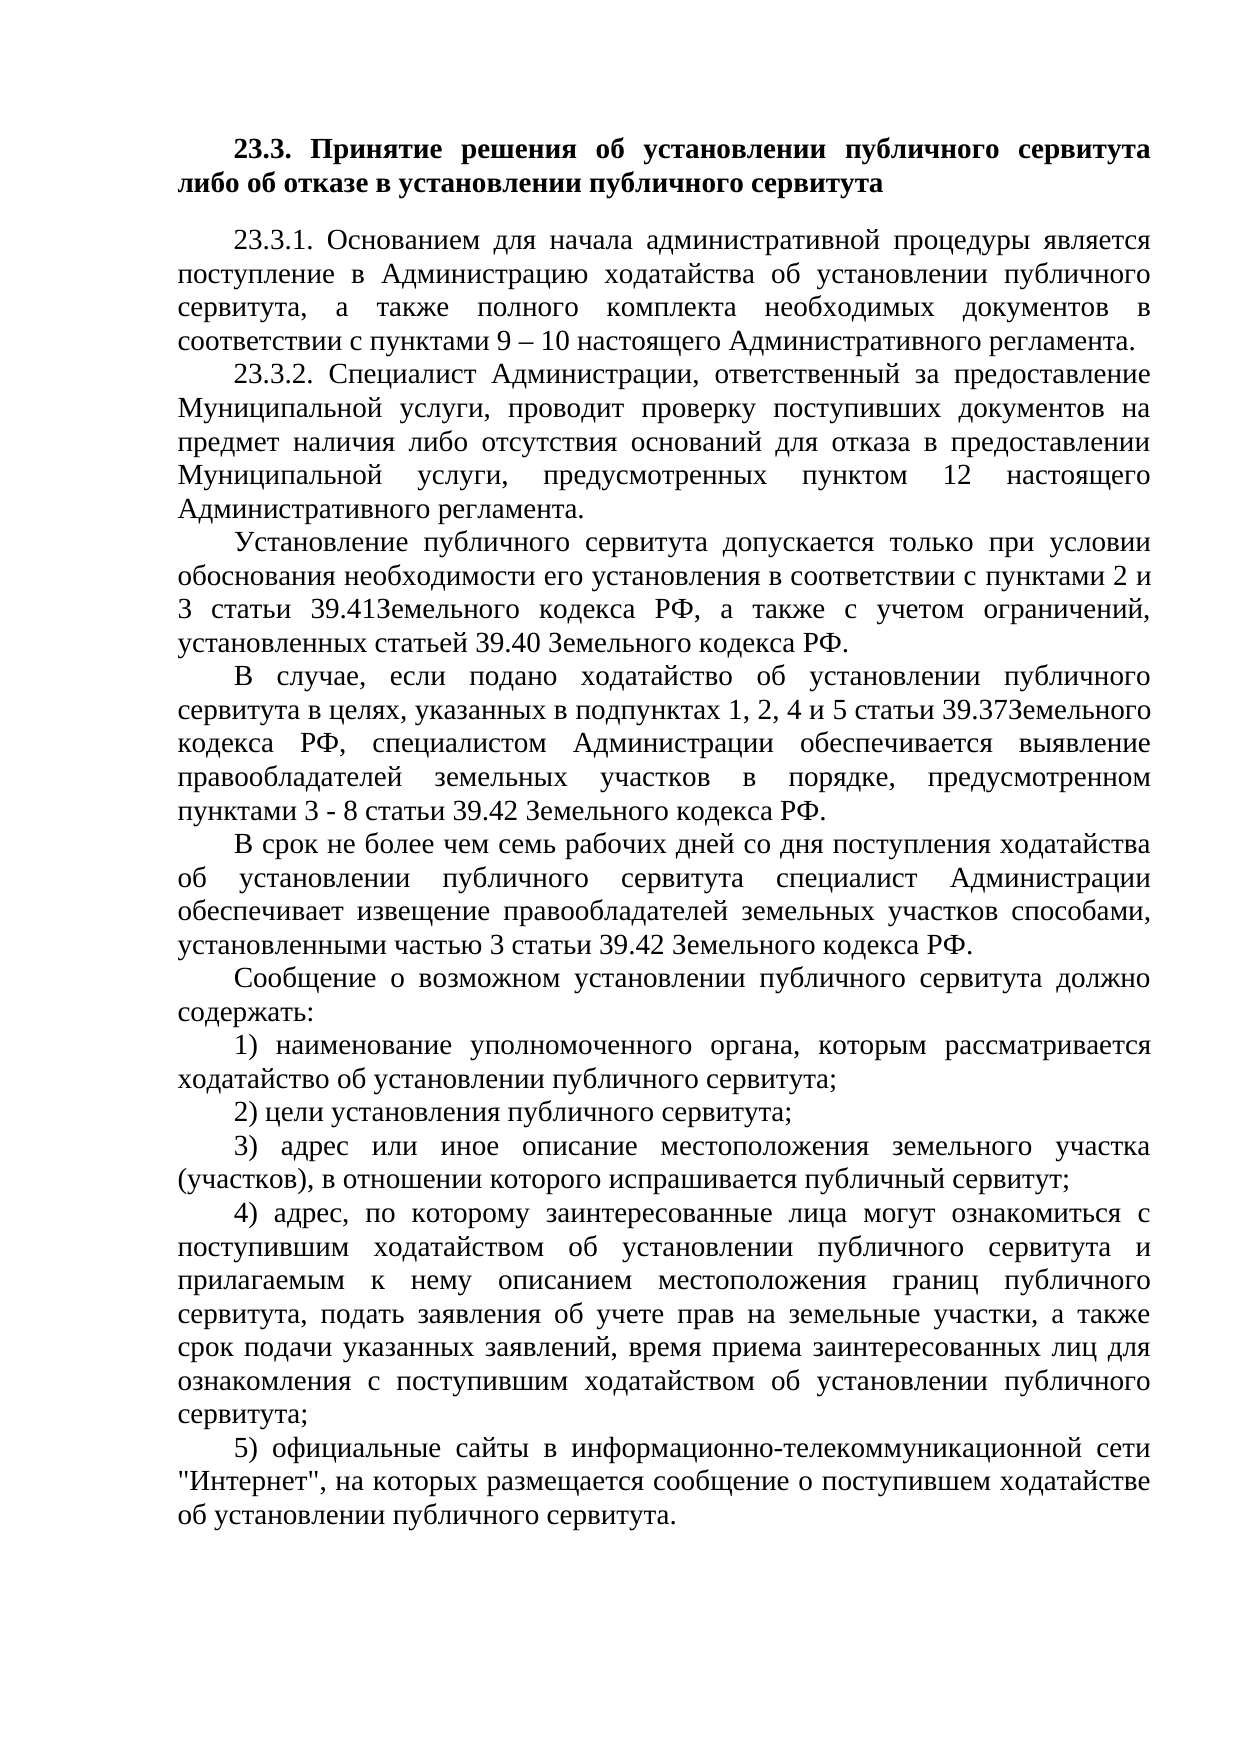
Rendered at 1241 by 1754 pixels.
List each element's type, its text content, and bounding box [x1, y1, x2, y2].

text 3) адрес или иное описание местоположения земельного участка (участков), в отношении которого испрашивается публичный сервитут; [177, 1128, 1152, 1195]
text 23.3.1. Основанием для начала административной процедуры является поступление в Администрацию ходатайства об установлении публичного сервитута, а также полного комплекта необходимых документов в соответствии с пунктами 9 – 10 настоящего Административного регламента. [177, 222, 1152, 357]
text 23.3. Принятие решения об установлении публичного сервитута либо об отказе в установлении публичного сервитута [177, 131, 1152, 198]
text Сообщение о возможном установлении публичного сервитута должно содержать: [177, 960, 1152, 1027]
text В срок не более чем семь рабочих дней со дня поступления ходатайства об установлении публичного сервитута специалист Администрации обеспечивает извещение правообладателей земельных участков способами, установленными частью 3 статьи 39.42 Земельного кодекса РФ. [177, 826, 1152, 960]
text 4) адрес, по которому заинтересованные лица могут ознакомиться с поступившим ходатайством об установлении публичного сервитута и прилагаемым к нему описанием местоположения границ публичного сервитута, подать заявления об учете прав на земельные участки, а также срок подачи указанных заявлений, время приема заинтересованных лиц для ознакомления с поступившим ходатайством об установлении публичного сервитута; [177, 1195, 1152, 1430]
text 5) официальные сайты в информационно-телекоммуникационной сети "Интернет", на которых размещается сообщение о поступившем ходатайстве об установлении публичного сервитута. [177, 1430, 1152, 1531]
text 2) цели установления публичного сервитута; [177, 1094, 1152, 1128]
text 23.3.2. Специалист Администрации, ответственный за предоставление Муниципальной услуги, проводит проверку поступивших документов на предмет наличия либо отсутствия оснований для отказа в предоставлении Муниципальной услуги, предусмотренных пунктом 12 настоящего Административного регламента. [177, 357, 1152, 524]
text Установление публичного сервитута допускается только при условии обоснования необходимости его установления в соответствии с пунктами 2 и 3 статьи 39.41Земельного кодекса РФ, а также с учетом ограничений, установленных статьей 39.40 Земельного кодекса РФ. [177, 524, 1152, 658]
text 1) наименование уполномоченного органа, которым рассматривается ходатайство об установлении публичного сервитута; [177, 1027, 1152, 1094]
text В случае, если подано ходатайство об установлении публичного сервитута в целях, указанных в подпунктах 1, 2, 4 и 5 статьи 39.37Земельного кодекса РФ, специалистом Администрации обеспечивается выявление правообладателей земельных участков в порядке, предусмотренном пунктами 3 - 8 статьи 39.42 Земельного кодекса РФ. [177, 658, 1152, 826]
